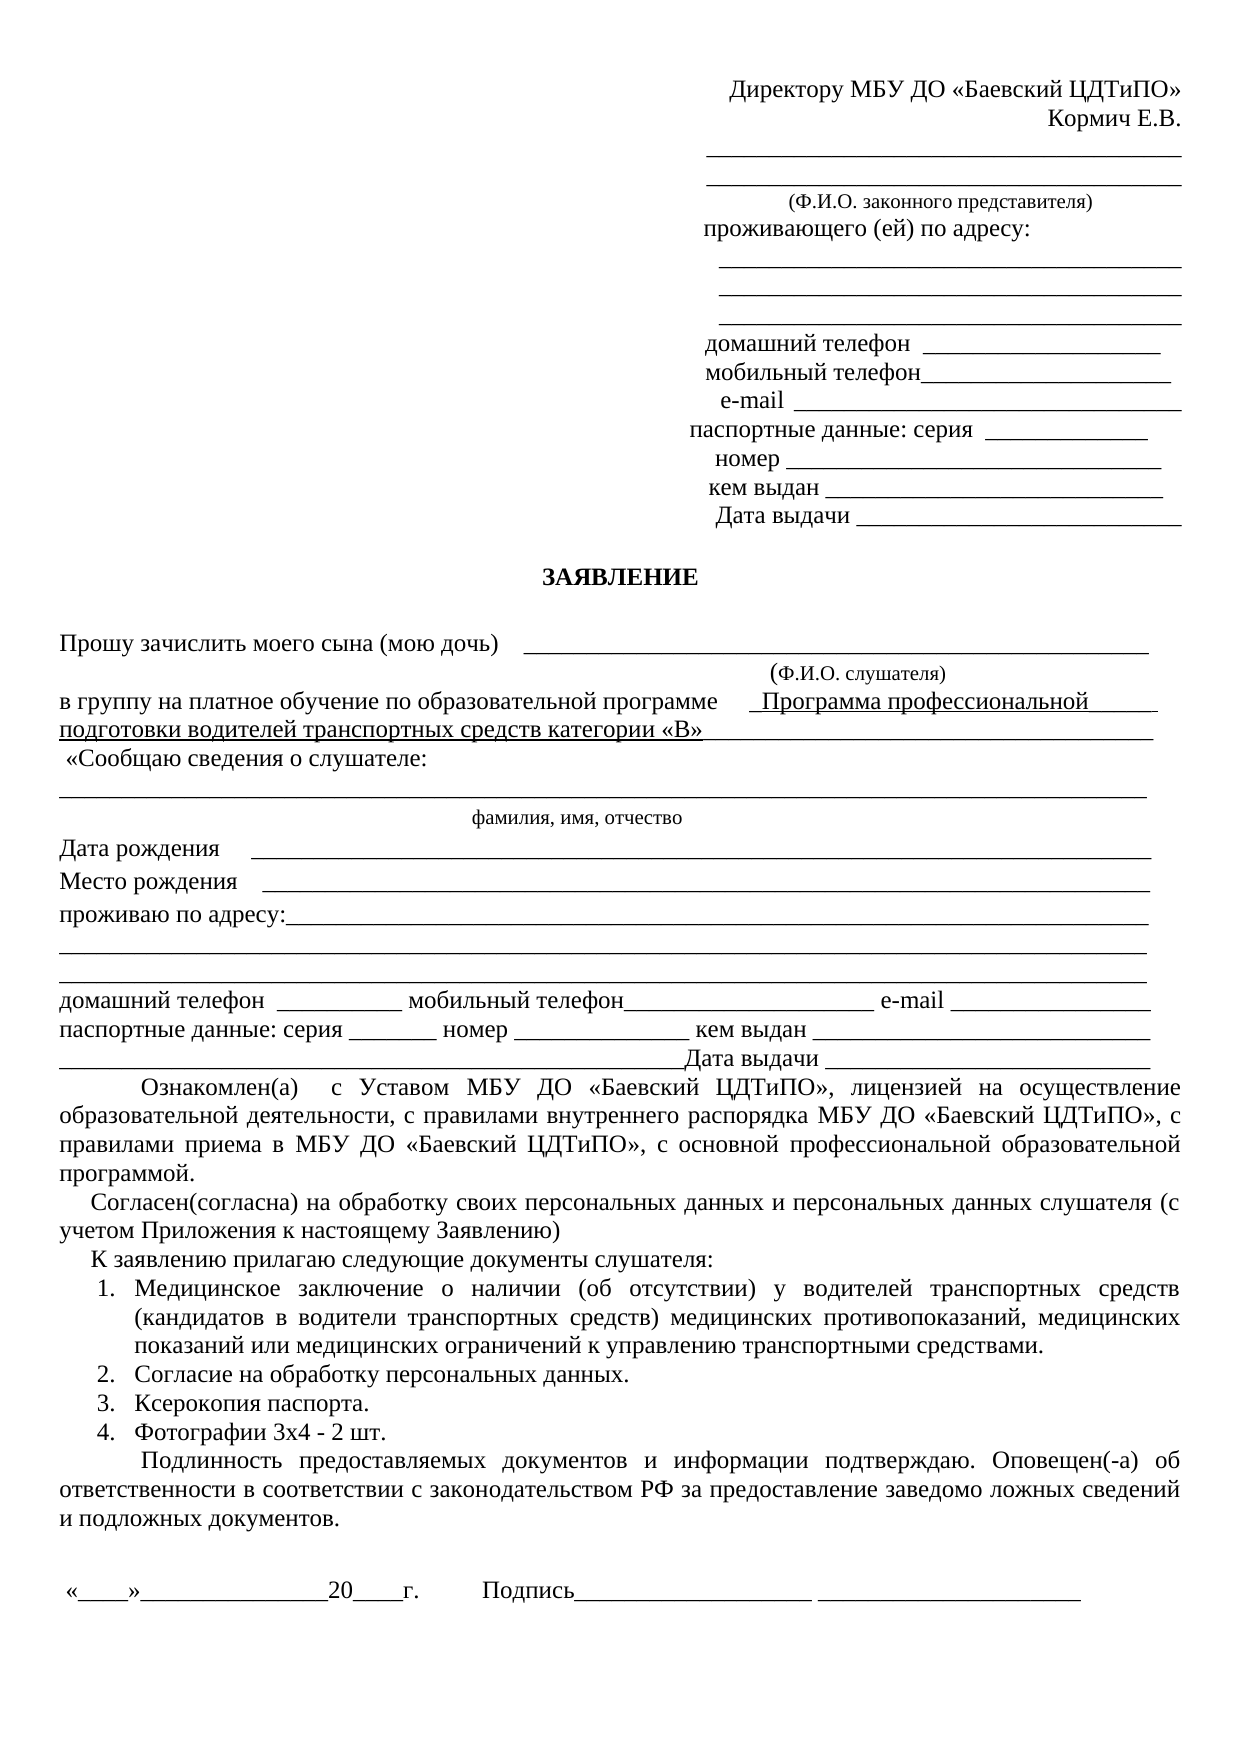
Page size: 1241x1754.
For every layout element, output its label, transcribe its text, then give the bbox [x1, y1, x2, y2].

text Прошу зачислить моего сына (мою дочь) __________________________________________________ [59, 628, 1181, 657]
text Согласен(согласна) на обработку своих персональных данных и персональных данных слушателя (с учетом Приложения к настоящему Заявлению) [59, 1187, 1181, 1244]
text Кормич Е.В. [59, 103, 1181, 131]
list Ксерокопия паспорта. [97, 1388, 1181, 1417]
list Медицинское заключение о наличии (об отсутствии) у водителей транспортных средств (кандидатов в водители транспортных средств) медицинских противопоказаний, медицинских показаний или медицинских ограничений к управлению транспортными средствами. [97, 1273, 1181, 1359]
text __________________________________________________Дата выдачи __________________________ [59, 1043, 1181, 1072]
text проживаю по адресу:_____________________________________________________________________ [59, 899, 1181, 928]
text проживающего (ей) по адресу: [59, 213, 1181, 242]
text паспортные данные: серия _______ номер ______________ кем выдан ___________________________ [59, 1014, 1226, 1043]
text ЗАЯВЛЕНИЕ [59, 562, 1181, 591]
text (Ф.И.О. слушателя) [59, 657, 1181, 686]
text К заявлению прилагаю следующие документы слушателя: [59, 1244, 1181, 1273]
text Подлинность предоставляемых документов и информации подтверждаю. Оповещен(-а) об ответственности в соответствии с законодательством РФ за предоставление заведомо ложных сведений и подложных документов. [59, 1446, 1181, 1532]
text Место рождения _______________________________________________________________________ [59, 866, 1181, 895]
text _____________________________________ [59, 270, 1181, 299]
text номер ______________________________ [59, 443, 1211, 472]
text ______________________________________ [59, 160, 1181, 189]
text «____»_______________20____г. Подпись___________________ _____________________ [59, 1576, 1181, 1604]
text мобильный телефон____________________ [59, 357, 1211, 385]
text Дата рождения ________________________________________________________________________ [59, 833, 1181, 862]
text (Ф.И.О. законного представителя) [59, 189, 1181, 213]
list Фотографии 3х4 - 2 шт. [97, 1417, 1181, 1446]
text «Сообщаю сведения о слушателе: [59, 743, 1181, 772]
text ______________________________________ [59, 131, 1181, 160]
text Директору МБУ ДО «Баевский ЦДТиПО» [59, 74, 1181, 103]
list Согласие на обработку персональных данных. [97, 1359, 1181, 1388]
text _______________________________________________________________________________________ [59, 928, 1181, 957]
text в группу на платное обучение по образовательной программе _Программа профессиональной_____ подготовки водителей транспортных средств категории «В»____________________________________ [59, 686, 1181, 743]
text _______________________________________________________________________________________ [59, 772, 1181, 801]
text _____________________________________ [59, 242, 1181, 270]
text кем выдан ___________________________ [59, 472, 1181, 500]
text фамилия, имя, отчество [59, 805, 1181, 829]
text Дата выдачи __________________________ [59, 500, 1181, 529]
text e-mail _______________________________ [59, 385, 1181, 414]
text домашний телефон __________ мобильный телефон____________________ e-mail ________________ [59, 986, 1181, 1014]
text _______________________________________________________________________________________ [59, 957, 1181, 986]
text домашний телефон ___________________ [59, 328, 1181, 357]
text Ознакомлен(а) с Уставом МБУ ДО «Баевский ЦДТиПО», лицензией на осуществление образовательной деятельности, с правилами внутреннего распорядка МБУ ДО «Баевский ЦДТиПО», с правилами приема в МБУ ДО «Баевский ЦДТиПО», с основной профессиональной образовательной программой. [59, 1072, 1181, 1187]
text _____________________________________ [59, 299, 1181, 328]
text паспортные данные: серия _____________ [59, 414, 1226, 443]
